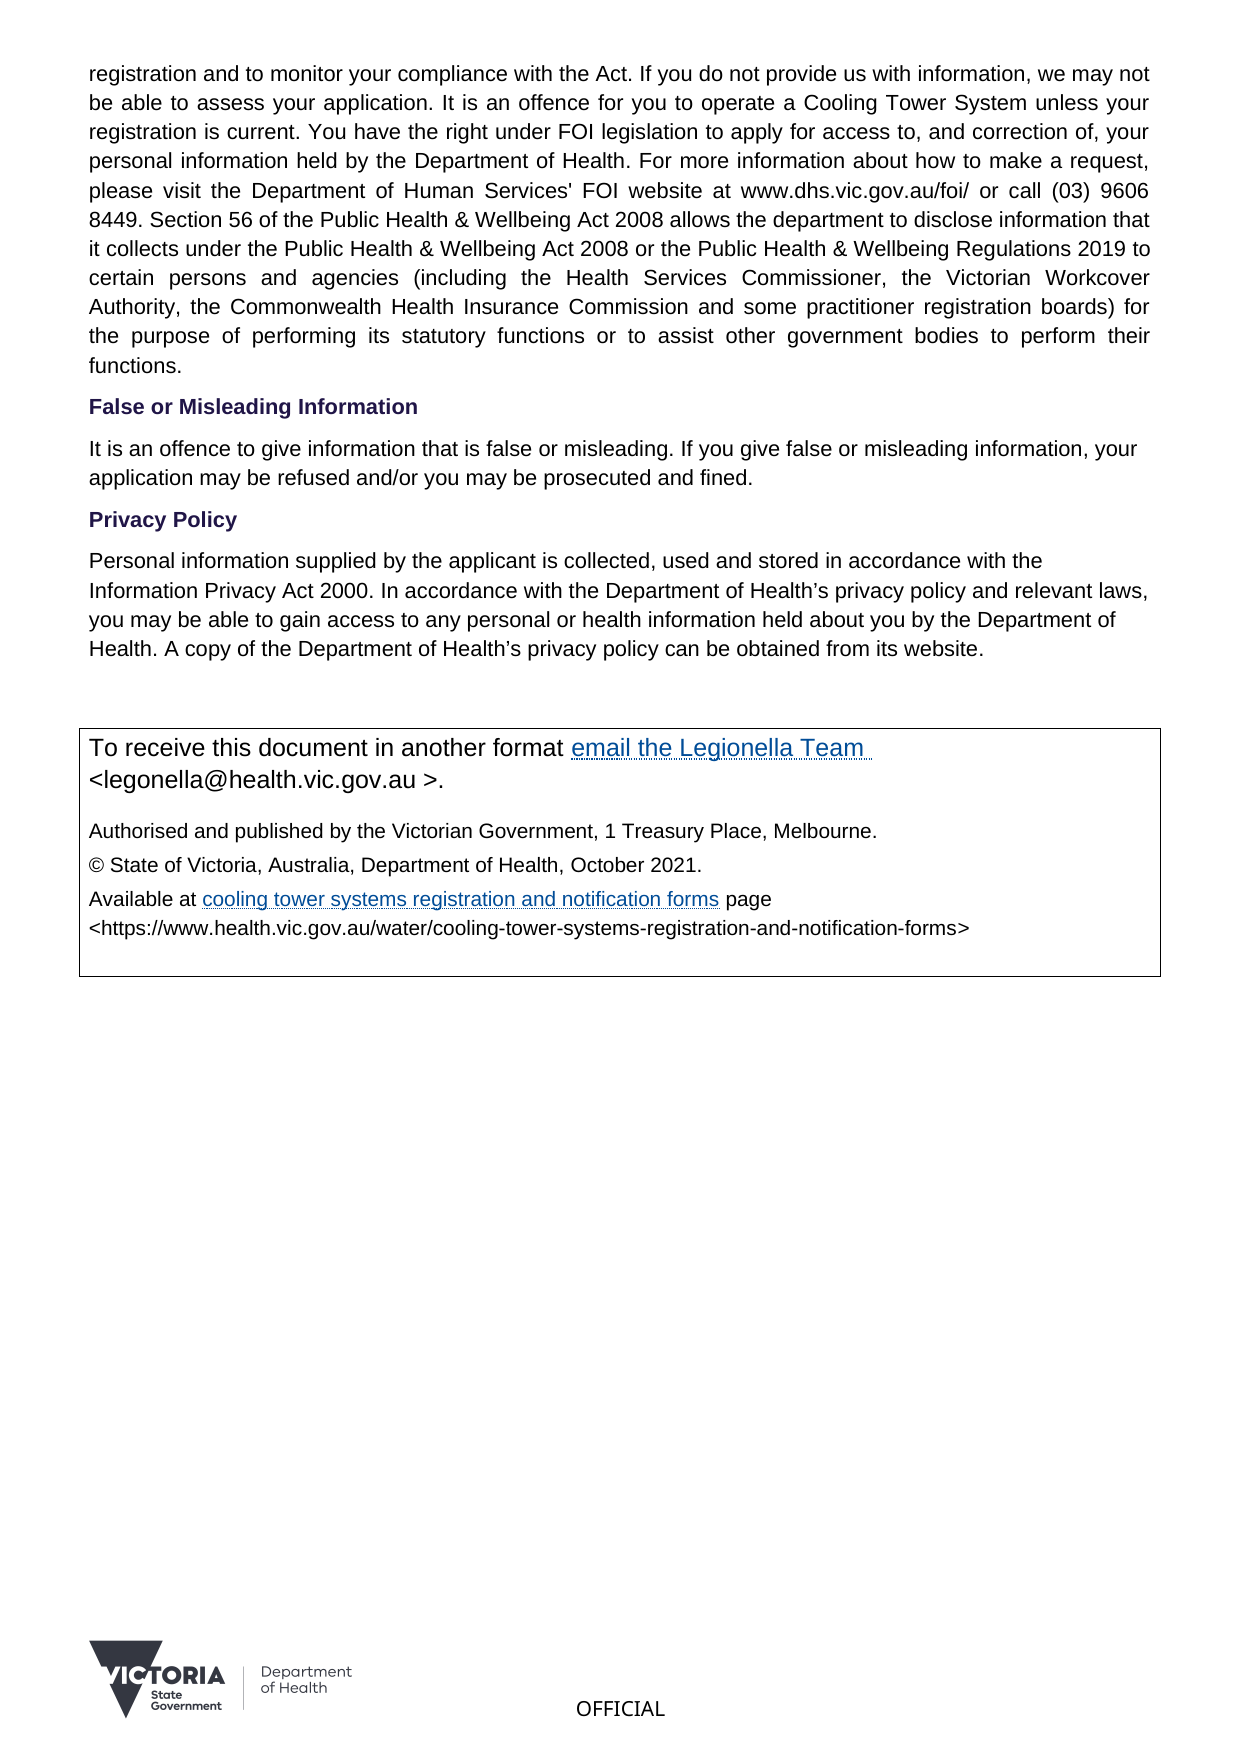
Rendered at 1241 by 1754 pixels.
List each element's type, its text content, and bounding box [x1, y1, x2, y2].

picture [0, 1595, 1241, 1754]
text Authorised and published by the Victorian Government, 1 Treasury Place, Melbourne. [80, 811, 1160, 842]
text It is an offence to give information that is false or misleading. If you give false or misleading information, your application may be refused and/or you may be prosecuted and fined. [89, 432, 1152, 490]
text To receive this document in another format email the Legionella Team <legonella@health.vic.gov.au >. [80, 729, 1160, 793]
text False or Misleading Information [89, 390, 1152, 419]
text © State of Victoria, Australia, Department of Health, October 2021. [80, 846, 1160, 877]
text Privacy Policy [89, 503, 1152, 532]
text Available at cooling tower systems registration and notification forms page <https://www.health.vic.gov.au/water/cooling-tower-systems-registration-and-notification-forms> [80, 880, 1160, 939]
text Personal information supplied by the applicant is collected, used and stored in accordance with the Information Privacy Act 2000. In accordance with the Department of Health’s privacy policy and relevant laws, you may be able to gain access to any personal or health information held about you by the Department of Health. A copy of the Department of Health’s privacy policy can be obtained from its website. [89, 544, 1152, 661]
